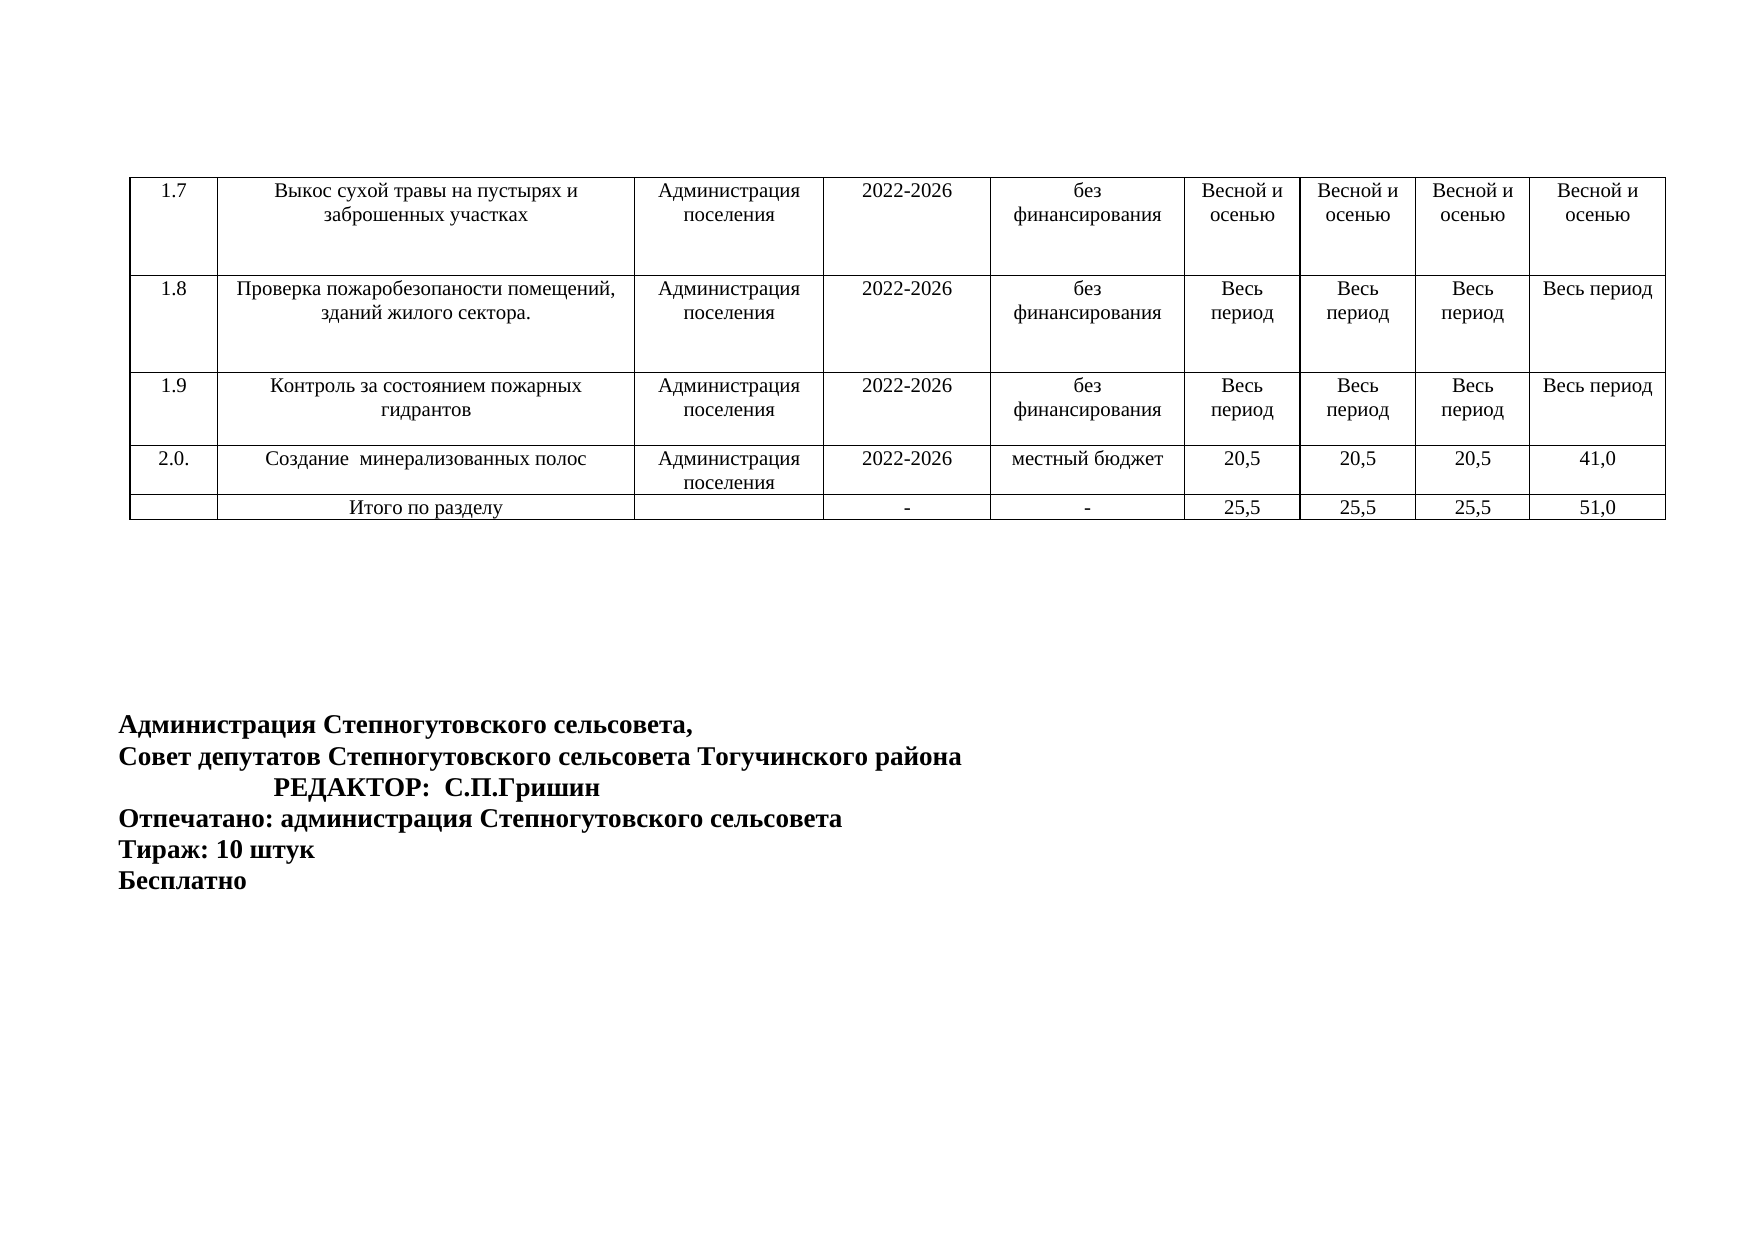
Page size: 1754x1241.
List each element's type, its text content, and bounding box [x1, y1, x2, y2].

text Отпечатано: администрация Степногутовского сельсовета [118, 802, 1636, 833]
table_cell Весь период [1530, 373, 1665, 445]
table_cell Весной и осенью [1185, 178, 1299, 274]
table_cell [131, 495, 217, 519]
table_cell 2022-2026 [824, 276, 990, 372]
text Тираж: 10 штук [118, 833, 1636, 864]
text Совет депутатов Степногутовского сельсовета Тогучинского района [118, 740, 1636, 771]
table_cell Весь период [1416, 276, 1529, 372]
table_cell 1.8 [131, 276, 217, 372]
table_cell [635, 495, 823, 519]
table_cell 2022-2026 [824, 178, 990, 274]
table_cell Контроль за состоянием пожарных гидрантов [218, 373, 634, 445]
table_cell 1.9 [131, 373, 217, 445]
table_cell 1.7 [131, 178, 217, 274]
table_cell 25,5 [1301, 495, 1415, 519]
table_cell Создание минерализованных полос [218, 446, 634, 494]
table_cell Весь период [1416, 373, 1529, 445]
table_cell - [991, 495, 1184, 519]
table_cell Выкос сухой травы на пустырях и заброшенных участках [218, 178, 634, 274]
table_cell 2.0. [131, 446, 217, 494]
table_cell 2022-2026 [824, 446, 990, 494]
table_cell Администрация поселения [635, 446, 823, 494]
text Бесплатно [118, 864, 1636, 896]
table_cell Весной и осенью [1301, 178, 1415, 274]
table_cell Весной и осенью [1416, 178, 1529, 274]
table_cell Проверка пожаробезопаности помещений, зданий жилого сектора. [218, 276, 634, 372]
table_cell Весь период [1530, 276, 1665, 372]
table_cell Весь период [1185, 373, 1299, 445]
table_cell 20,5 [1185, 446, 1299, 494]
table_cell Весь период [1301, 373, 1415, 445]
table_cell без финансирования [991, 276, 1184, 372]
table_cell Весь период [1301, 276, 1415, 372]
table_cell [635, 178, 823, 274]
table_cell 41,0 [1530, 446, 1665, 494]
table_cell 20,5 [1301, 446, 1415, 494]
table_cell 2022-2026 [824, 373, 990, 445]
table_cell без финансирования [991, 178, 1184, 274]
table_cell без финансирования [991, 373, 1184, 445]
table_cell Итого по разделу [218, 495, 634, 519]
table_cell Администрация поселения [635, 373, 823, 445]
table_cell Весь период [1185, 276, 1299, 372]
table_cell - [824, 495, 990, 519]
table_cell Весной и осенью [1530, 178, 1665, 274]
table_cell 20,5 [1416, 446, 1529, 494]
table_cell 51,0 [1530, 495, 1665, 519]
text РЕДАКТОР: С.П.Гришин [118, 771, 1636, 802]
table_cell Администрация поселения [635, 276, 823, 372]
table_cell местный бюджет [991, 446, 1184, 494]
table_cell 25,5 [1416, 495, 1529, 519]
table_cell 25,5 [1185, 495, 1299, 519]
text Администрация Степногутовского сельсовета, [118, 709, 1636, 740]
